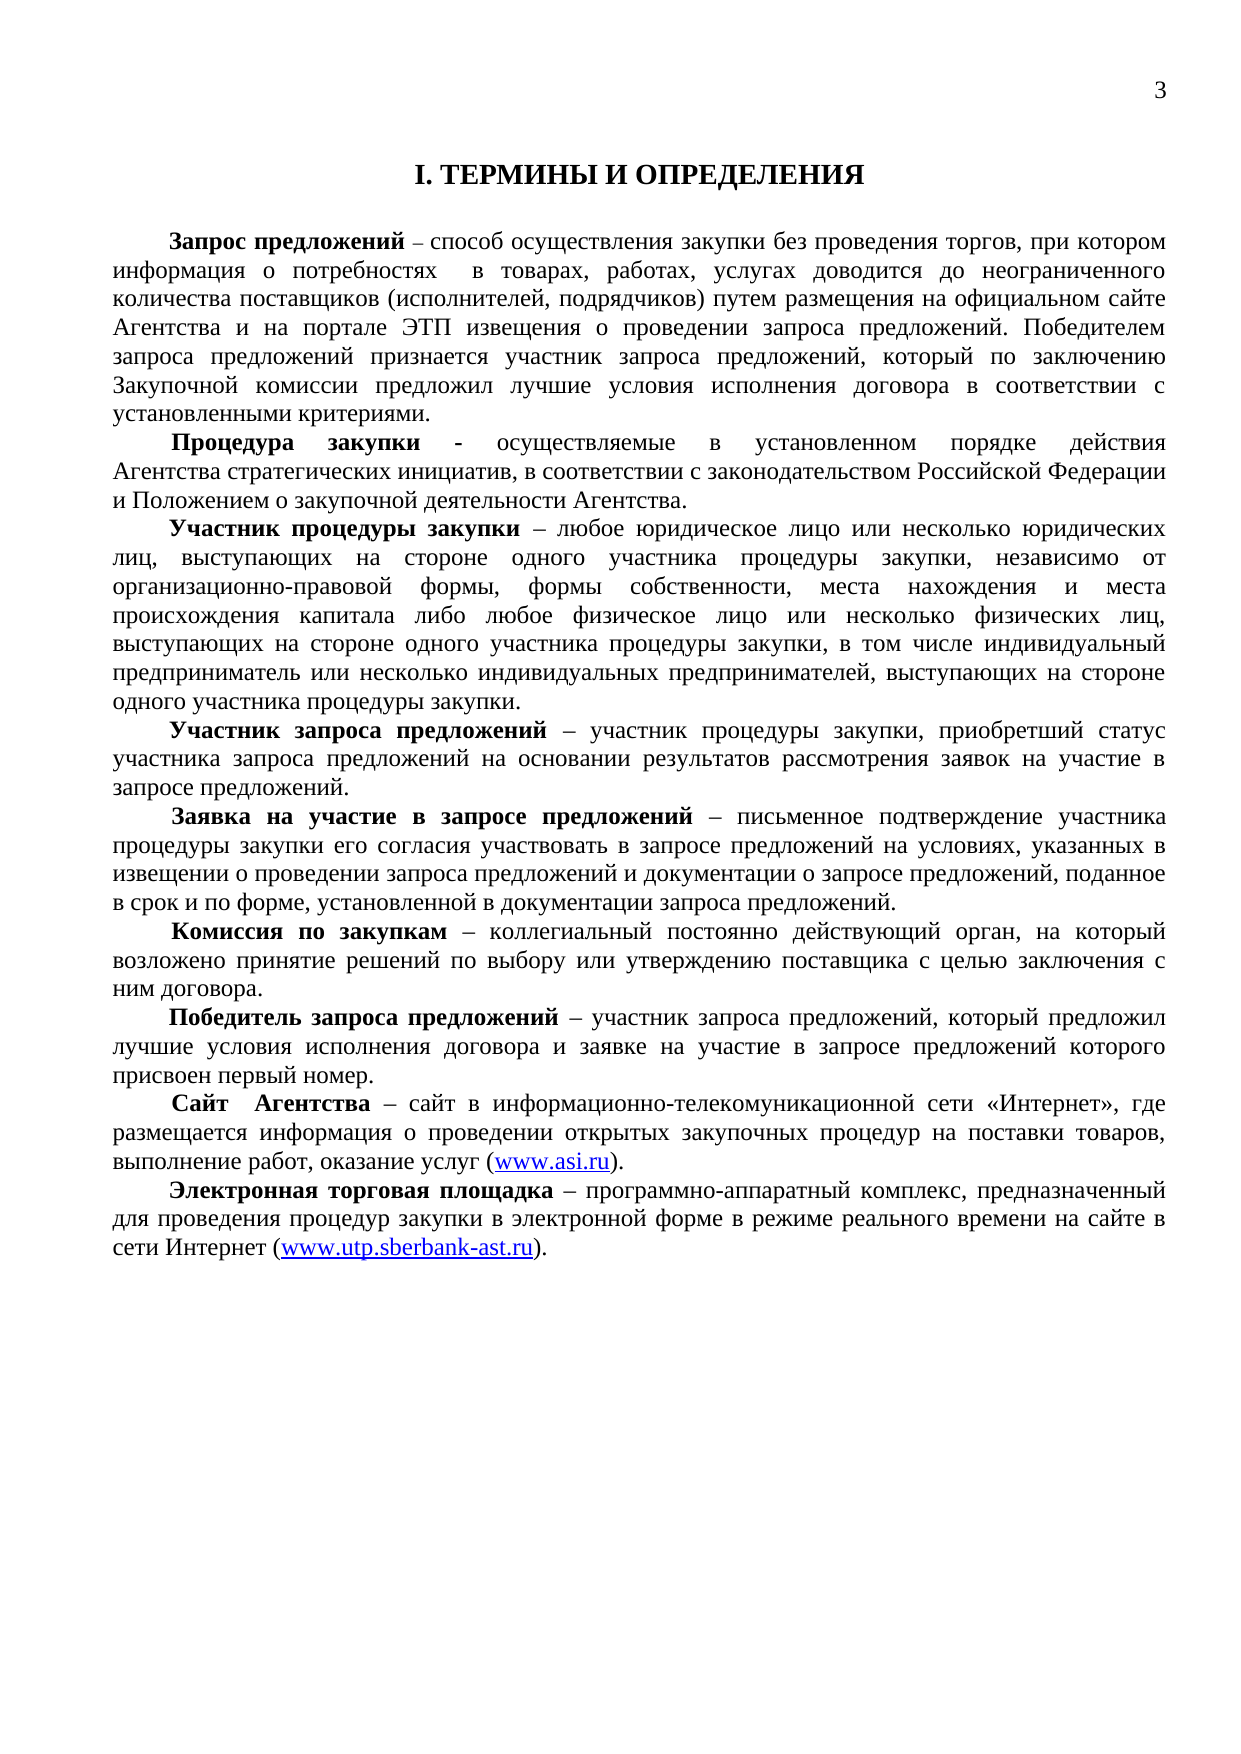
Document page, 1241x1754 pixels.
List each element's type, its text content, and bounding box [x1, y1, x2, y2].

text Процедура закупки - осуществляемые в установленном порядке действия Агентства стратегических инициатив, в соответствии с законодательством Российской Федерации и Положением о закупочной деятельности Агентства. [112, 427, 1167, 513]
text Сайт Агентства – сайт в информационно-телекомуникационной сети «Интернет», где размещается информация о проведении открытых закупочных процедур на поставки товаров, выполнение работ, оказание услуг (www.asi.ru). [112, 1088, 1167, 1175]
text Запрос предложений – способ осуществления закупки без проведения торгов, при котором информация о потребностях в товарах, работах, услугах доводится до неограниченного количества поставщиков (исполнителей, подрядчиков) путем размещения на официальном сайте Агентства и на портале ЭТП извещения о проведении запроса предложений. Победителем запроса предложений признается участник запроса предложений, который по заключению Закупочной комиссии предложил лучшие условия исполнения договора в соответствии с установленными критериями. [112, 226, 1167, 427]
text Электронная торговая площадка – программно-аппаратный комплекс, предназначенный для проведения процедур закупки в электронной форме в режиме реального времени на сайте в сети Интернет (www.utp.sberbank-ast.ru). [112, 1175, 1167, 1261]
subtitle I. ТЕРМИНЫ И ОПРЕДЕЛЕНИЯ [112, 157, 1167, 191]
text Победитель запроса предложений – участник запроса предложений, который предложил лучшие условия исполнения договора и заявке на участие в запросе предложений которого присвоен первый номер. [112, 1002, 1167, 1088]
text Участник процедуры закупки – любое юридическое лицо или несколько юридических лиц, выступающих на стороне одного участника процедуры закупки, независимо от организационно-правовой формы, формы собственности, места нахождения и места происхождения капитала либо любое физическое лицо или несколько физических лиц, выступающих на стороне одного участника процедуры закупки, в том числе индивидуальный предприниматель или несколько индивидуальных предпринимателей, выступающих на стороне одного участника процедуры закупки. [112, 513, 1167, 715]
text Участник запроса предложений – участник процедуры закупки, приобретший статус участника запроса предложений на основании результатов рассмотрения заявок на участие в запросе предложений. [112, 715, 1167, 801]
text Комиссия по закупкам – коллегиальный постоянно действующий орган, на который возложено принятие решений по выбору или утверждению поставщика с целью заключения с ним договора. [112, 916, 1167, 1002]
text Заявка на участие в запросе предложений – письменное подтверждение участника процедуры закупки его согласия участвовать в запросе предложений на условиях, указанных в извещении о проведении запроса предложений и документации о запросе предложений, поданное в срок и по форме, установленной в документации запроса предложений. [112, 801, 1167, 916]
